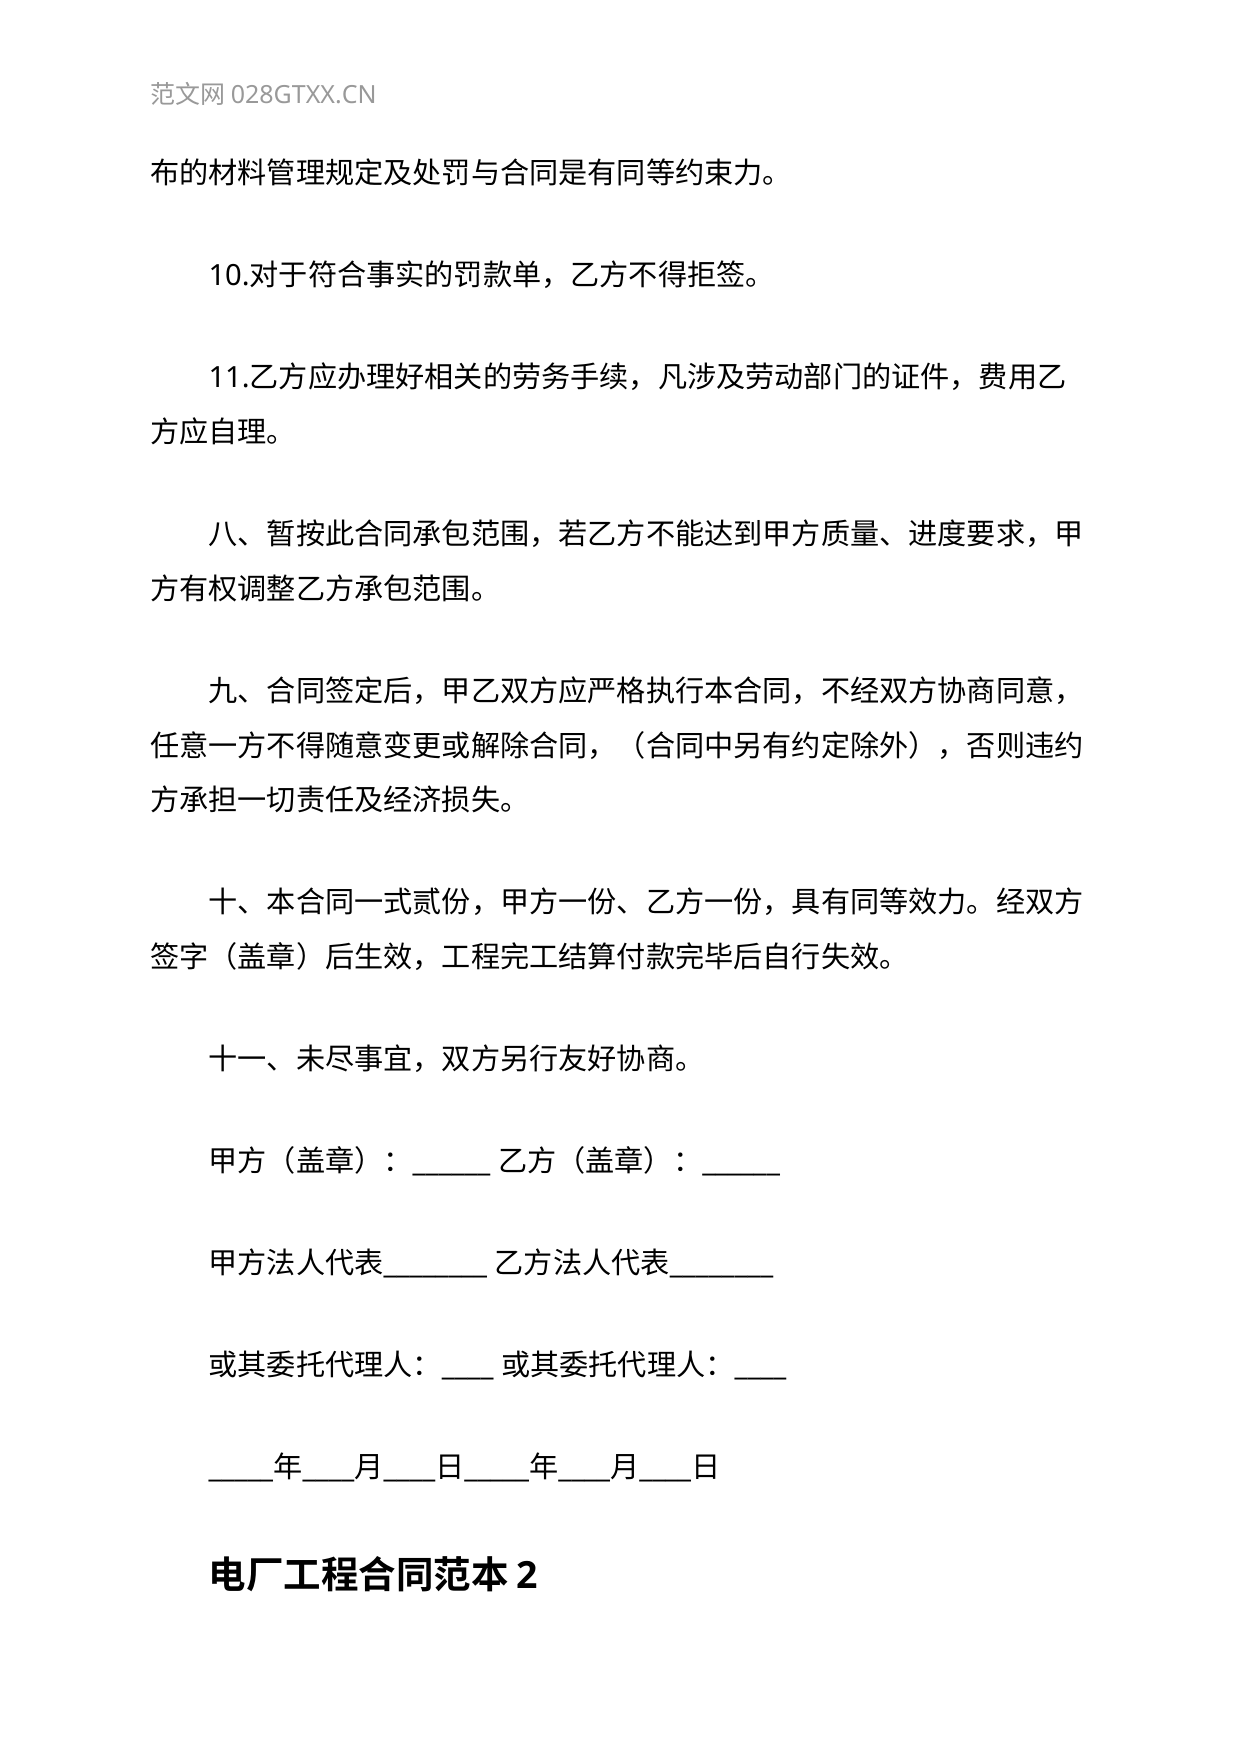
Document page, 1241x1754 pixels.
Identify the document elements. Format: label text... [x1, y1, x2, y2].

text 八、暂按此合同承包范围，若乙方不能达到甲方质量、进度要求，甲方有权调整乙方承包范围。 [150, 511, 1090, 608]
text 或其委托代理人：____ 或其委托代理人：____ [150, 1341, 1090, 1383]
text _____年____月____日_____年____月____日 [150, 1443, 1090, 1486]
text 10.对于符合事实的罚款单，乙方不得拒签。 [150, 252, 1090, 294]
text 九、合同签定后，甲乙双方应严格执行本合同，不经双方协商同意，任意一方不得随意变更或解除合同，（合同中另有约定除外），否则违约方承担一切责任及经济损失。 [150, 667, 1090, 819]
text 十一、未尽事宜，双方另行友好协商。 [150, 1035, 1090, 1078]
text 甲方法人代表________ 乙方法人代表________ [150, 1239, 1090, 1282]
text 11.乙方应办理好相关的劳务手续，凡涉及劳动部门的证件，费用乙方应自理。 [150, 354, 1090, 451]
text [150, 150, 1090, 192]
text 甲方（盖章）：______ 乙方（盖章）：______ [150, 1137, 1090, 1179]
text 十、本合同一式贰份，甲方一份、乙方一份，具有同等效力。经双方签字（盖章）后生效，工程完工结算付款完毕后自行失效。 [150, 879, 1090, 976]
text 电厂工程合同范本2 [150, 1545, 1090, 1599]
